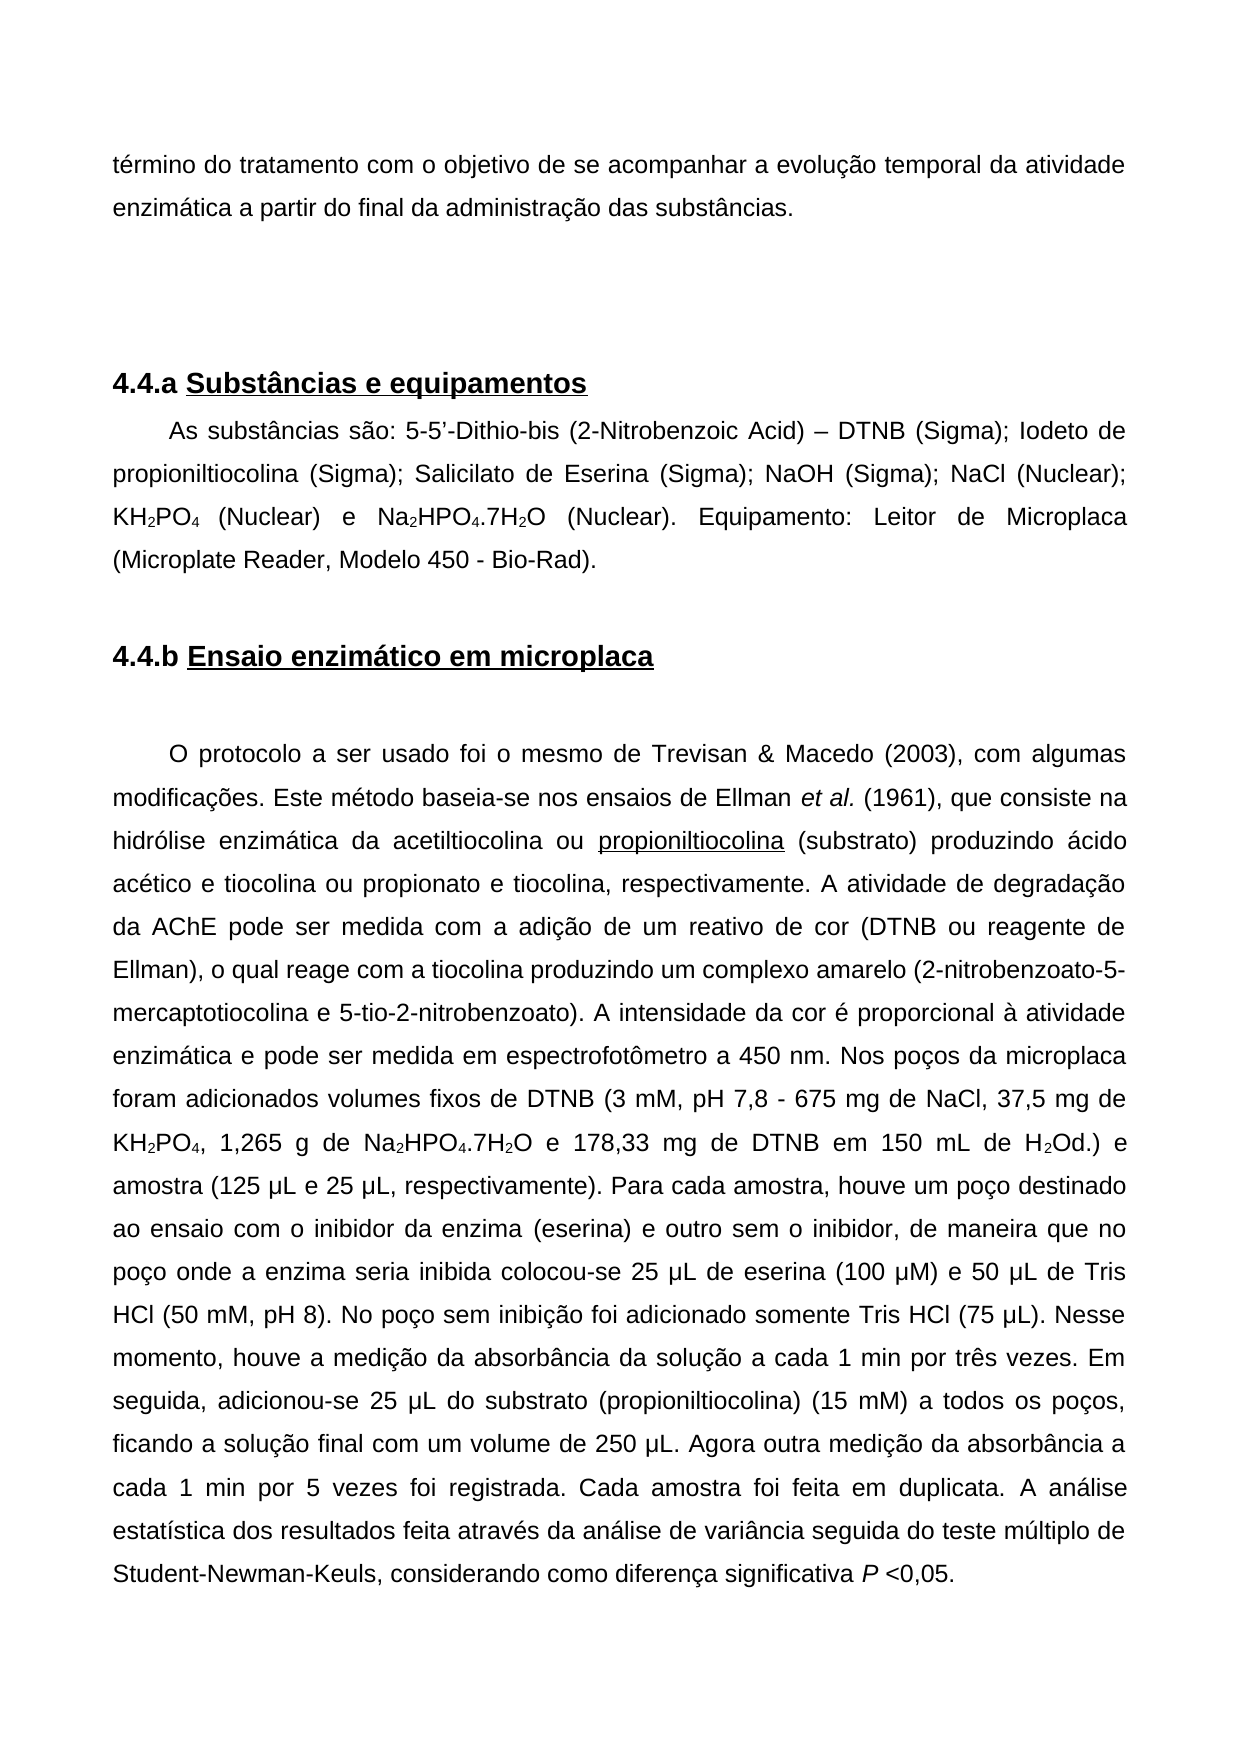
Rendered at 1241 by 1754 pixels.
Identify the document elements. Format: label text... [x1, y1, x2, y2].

text 4.4.b Ensaio enzimático em microplaca [112, 639, 1128, 672]
text 4.4.a Substâncias e equipamentos [112, 366, 1128, 399]
text As substâncias são: 5-5’-Dithio-bis (2-Nitrobenzoic Acid) – DTNB (Sigma); Iodeto de propioniltiocolina (Sigma); Salicilato de Eserina (Sigma); NaOH (Sigma); NaCl (Nuclear); KH2PO4 (Nuclear) e Na2HPO4.7H2O (Nuclear). Equipamento: Leitor de Microplaca (Microplate Reader, Modelo 450 - Bio-Rad). [112, 416, 1128, 574]
text O protocolo a ser usado foi o mesmo de Trevisan & Macedo (2003), com algumas modificações. Este método baseia-se nos ensaios de Ellman et al. (1961), que consiste na hidrólise enzimática da acetiltiocolina ou propioniltiocolina (substrato) produzindo ácido acético e tiocolina ou propionato e tiocolina, respectivamente. A atividade de degradação da AChE pode ser medida com a adição de um reativo de cor (DTNB ou reagente de Ellman), o qual reage com a tiocolina produzindo um complexo amarelo (2-nitrobenzoato-5-mercaptotiocolina e 5-tio-2-nitrobenzoato). A intensidade da cor é proporcional à atividade enzimática e pode ser medida em espectrofotômetro a 450 nm. Nos poços da microplaca foram adicionados volumes fixos de DTNB (, pH 7,8 - 675 mg de NaCl, 37,5 mg de KH2PO4, de Na2HPO4.7H2O e 178,33 mg de DTNB em 150 mL de H2Od.) e amostra (125 μL e 25 μL, respectivamente). Para cada amostra, houve um poço destinado ao ensaio com o inibidor da enzima (eserina) e outro sem o inibidor, de maneira que no poço onde a enzima seria inibida colocou-se 25 μL de eserina (100 μM) e 50 μL de Tris HCl (, pH 8). No poço sem inibição foi adicionado somente Tris HCl (75 μL). Nesse momento, houve a medição da absorbância da solução a cada 1 min por três vezes. Em seguida, adicionou-se 25 μL do substrato (propioniltiocolina) () a todos os poços, ficando a solução final com um volume de 250 μL. Agora outra medição da absorbância a cada 1 min por 5 vezes foi registrada. Cada amostra foi feita análise estatística dos resultados feita através da análise de variância seguida do teste múltiplo de Student-Newman-Keuls, considerando como diferença significativa P <0,05. [112, 739, 1128, 1587]
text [112, 150, 1128, 222]
